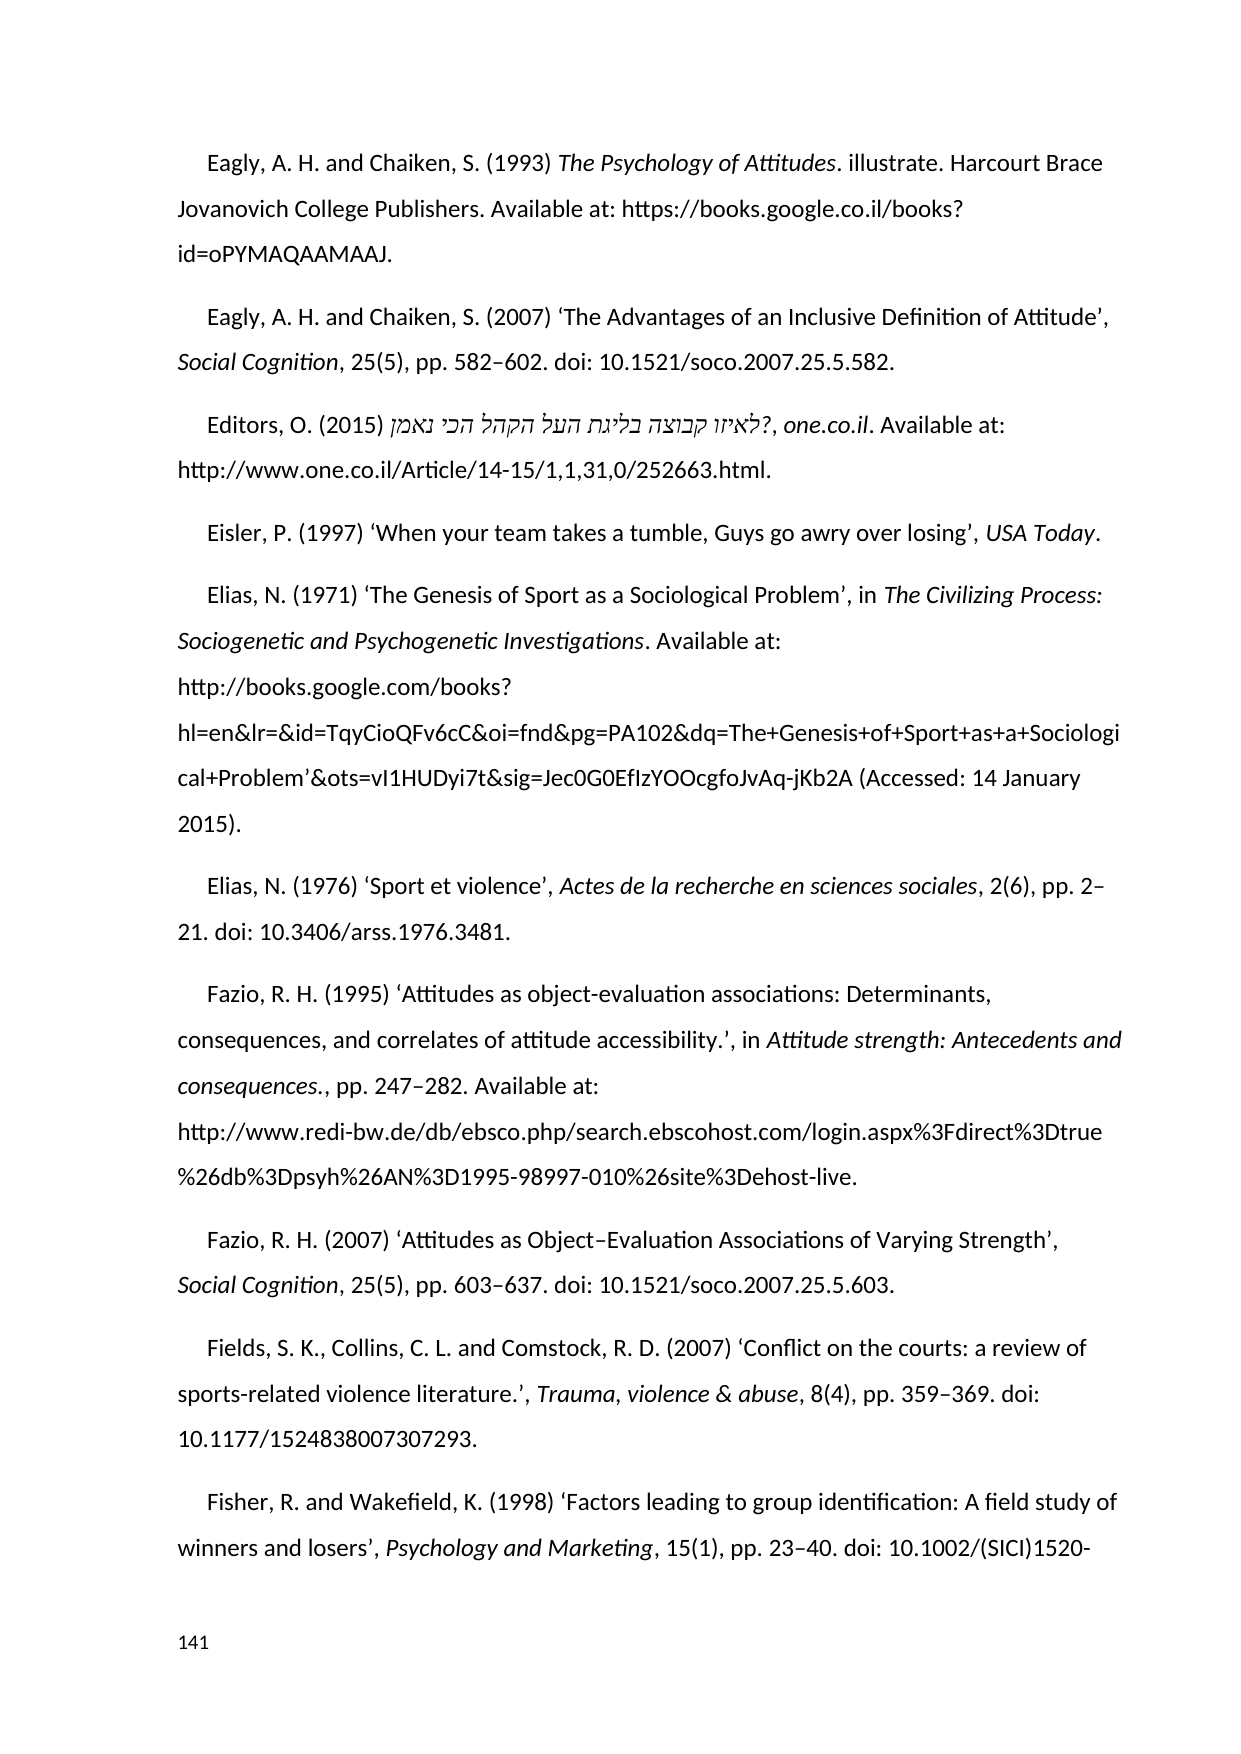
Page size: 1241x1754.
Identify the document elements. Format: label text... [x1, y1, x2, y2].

text Eagly, A. H. and Chaiken, S. (1993) The Psychology of Attitudes. illustrate. Harcourt Brace Jovanovich College Publishers. Available at: https://books.google.co.il/books?id=oPYMAQAAMAAJ. [177, 147, 1122, 269]
text Fields, S. K., Collins, C. L. and Comstock, R. D. (2007) ‘Conflict on the courts: a review of sports-related violence literature.’, Trauma, violence & abuse, 8(4), pp. 359–369. doi: 10.1177/1524838007307293. [177, 1332, 1122, 1454]
text Eisler, P. (1997) ‘When your team takes a tumble, Guys go awry over losing’, USA Today. [177, 517, 1122, 548]
text Elias, N. (1971) ‘The Genesis of Sport as a Sociological Problem’, in The Civilizing Process: Sociogenetic and Psychogenetic Investigations. Available at: http://books.google.com/books?hl=en&lr=&id=TqyCioQFv6cC&oi=fnd&pg=PA102&dq=The+Genesis+of+Sport+as+a+Sociological+Problem’&ots=vI1HUDyi7t&sig=Jec0G0EfIzYOOcgfoJvAq-jKb2A (Accessed: 14 January 2015). [177, 579, 1122, 839]
text Eagly, A. H. and Chaiken, S. (2007) ‘The Advantages of an Inclusive Definition of Attitude’, Social Cognition, 25(5), pp. 582–602. doi: 10.1521/soco.2007.25.5.582. [177, 301, 1122, 377]
text Fazio, R. H. (2007) ‘Attitudes as Object–Evaluation Associations of Varying Strength’, Social Cognition, 25(5), pp. 603–637. doi: 10.1521/soco.2007.25.5.603. [177, 1224, 1122, 1300]
text Editors, O. (2015) לאיזו קבוצה בליגת העל הקהל הכי נאמן?, one.co.il. Available at: http://www.one.co.il/Article/14-15/1,1,31,0/252663.html. [177, 409, 1122, 485]
text Fazio, R. H. (1995) ‘Attitudes as object-evaluation associations: Determinants, consequences, and correlates of attitude accessibility.’, in Attitude strength: Antecedents and consequences., pp. 247–282. Available at: http://www.redi-bw.de/db/ebsco.php/search.ebscohost.com/login.aspx%3Fdirect%3Dtrue%26db%3Dpsyh%26AN%3D1995-98997-010%26site%3Dehost-live. [177, 979, 1122, 1192]
text Elias, N. (1976) ‘Sport et violence’, Actes de la recherche en sciences sociales, 2(6), pp. 2–21. doi: 10.3406/arss.1976.3481. [177, 871, 1122, 947]
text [177, 1486, 1122, 1562]
